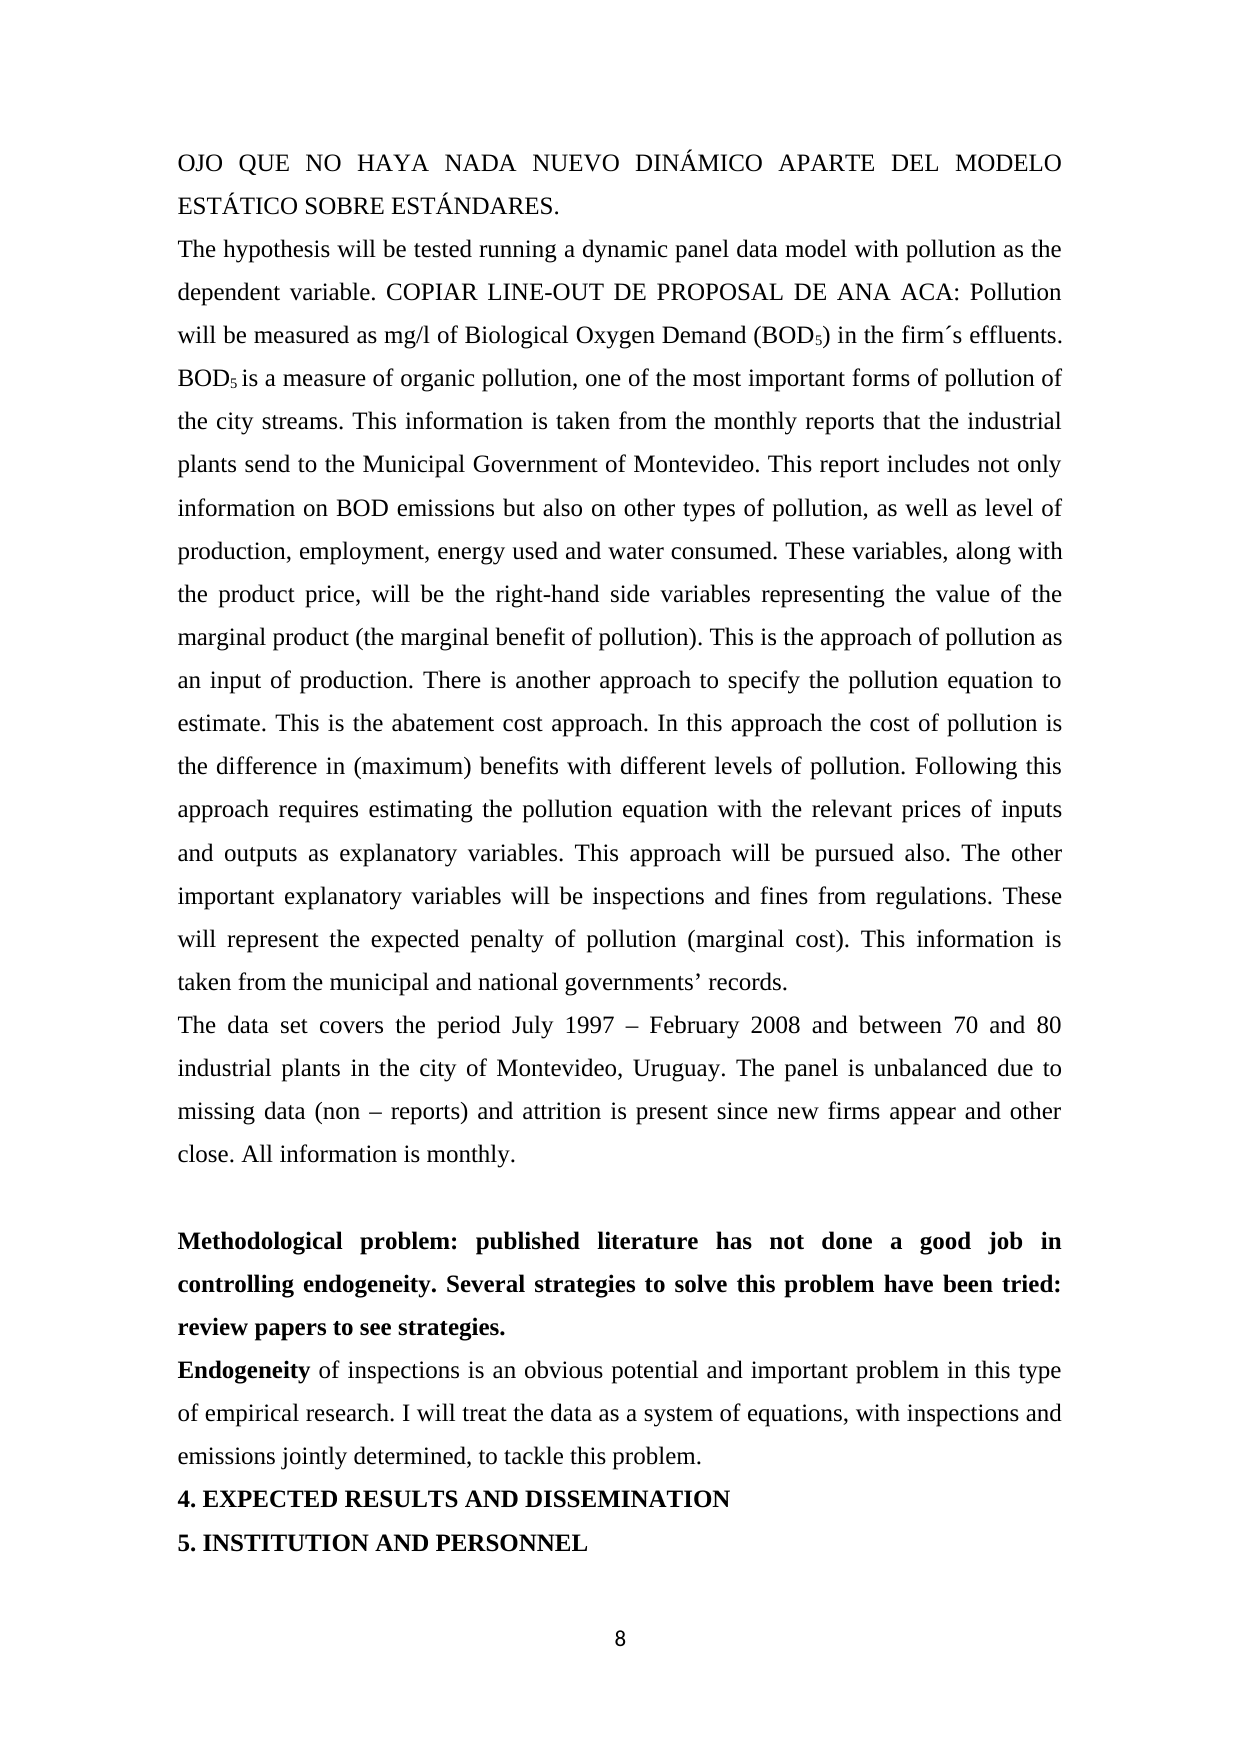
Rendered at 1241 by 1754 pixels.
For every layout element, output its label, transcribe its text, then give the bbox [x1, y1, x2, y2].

text The data set covers the period July 1997 – February 2008 and between 70 and 80 industrial plants in the city of Montevideo, Uruguay. The panel is unbalanced due to missing data (non – reports) and attrition is present since new firms appear and other close. All information is monthly. [177, 1010, 1063, 1168]
text Methodological problem: published literature has not done a good job in controlling endogeneity. Several strategies to solve this problem have been tried: review papers to see strategies. [177, 1226, 1063, 1341]
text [177, 148, 1063, 219]
text 4. EXPECTED RESULTS AND DISSEMINATION [177, 1484, 1063, 1513]
text 5. INSTITUTION AND PERSONNEL [177, 1528, 1063, 1556]
text Endogeneity of inspections is an obvious potential and important problem in this type of empirical research. I will treat the data as a system of equations, with inspections and emissions jointly determined, to tackle this problem. [177, 1355, 1063, 1470]
text The hypothesis will be tested running a dynamic panel data model with pollution as the dependent variable. COPIAR LINE-OUT DE PROPOSAL DE ANA ACA: Pollution will be measured as mg/l of Biological Oxygen Demand (BOD5) in the firm´s effluents. BOD5 is a measure of organic pollution, one of the most important forms of pollution of the city streams. This information is taken from the monthly reports that the industrial plants send to the Municipal Government of Montevideo. This report includes not only information on BOD emissions but also on other types of pollution, as well as level of production, employment, energy used and water consumed. These variables, along with the product price, will be the right-hand side variables representing the value of the marginal product (the marginal benefit of pollution). This is the approach of pollution as an input of production. There is another approach to specify the pollution equation to estimate. This is the abatement cost approach. In this approach the cost of pollution is the difference in (maximum) benefits with different levels of pollution. Following this approach requires estimating the pollution equation with the relevant prices of inputs and outputs as explanatory variables. This approach will be pursued also. The other important explanatory variables will be inspections and fines from regulations. These will represent the expected penalty of pollution (marginal cost). This information is taken from the municipal and national governments’ records. [177, 234, 1063, 996]
